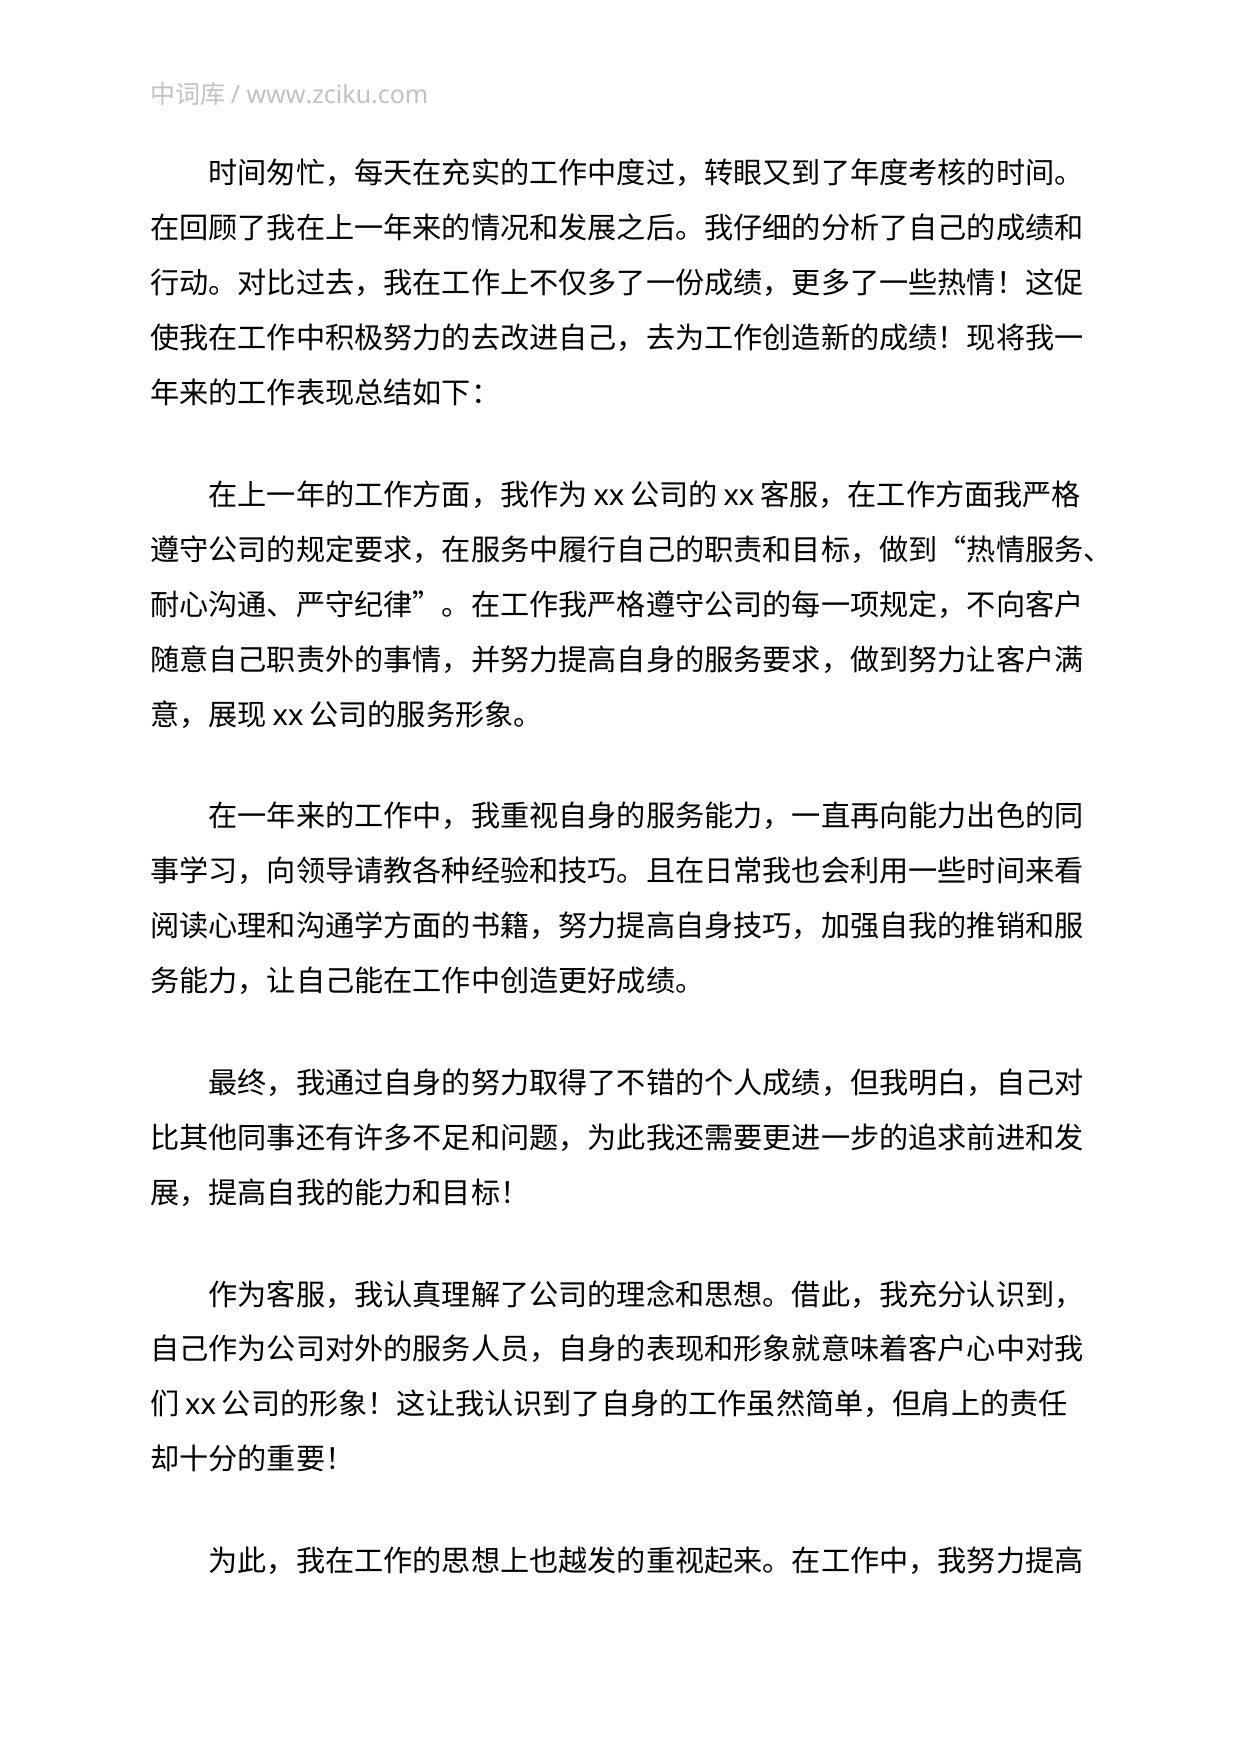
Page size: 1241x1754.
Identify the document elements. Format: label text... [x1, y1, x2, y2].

text 在上一年的工作方面，我作为xx公司的xx客服，在工作方面我严格遵守公司的规定要求，在服务中履行自己的职责和目标，做到“热情服务、耐心沟通、严守纪律”。在工作我严格遵守公司的每一项规定，不向客户随意自己职责外的事情，并努力提高自身的服务要求，做到努力让客户满意，展现xx公司的服务形象。 [150, 471, 1090, 733]
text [150, 1538, 1090, 1580]
text 作为客服，我认真理解了公司的理念和思想。借此，我充分认识到，自己作为公司对外的服务人员，自身的表现和形象就意味着客户心中对我们xx公司的形象！这让我认识到了自身的工作虽然简单，但肩上的责任却十分的重要！ [150, 1271, 1090, 1478]
text 时间匆忙，每天在充实的工作中度过，转眼又到了年度考核的时间。在回顾了我在上一年来的情况和发展之后。我仔细的分析了自己的成绩和行动。对比过去，我在工作上不仅多了一份成绩，更多了一些热情！这促使我在工作中积极努力的去改进自己，去为工作创造新的成绩！现将我一年来的工作表现总结如下： [150, 150, 1090, 412]
text 最终，我通过自身的努力取得了不错的个人成绩，但我明白，自己对比其他同事还有许多不足和问题，为此我还需要更进一步的追求前进和发展，提高自我的能力和目标！ [150, 1059, 1090, 1212]
text 在一年来的工作中，我重视自身的服务能力，一直再向能力出色的同事学习，向领导请教各种经验和技巧。且在日常我也会利用一些时间来看阅读心理和沟通学方面的书籍，努力提高自身技巧，加强自我的推销和服务能力，让自己能在工作中创造更好成绩。 [150, 793, 1090, 1000]
